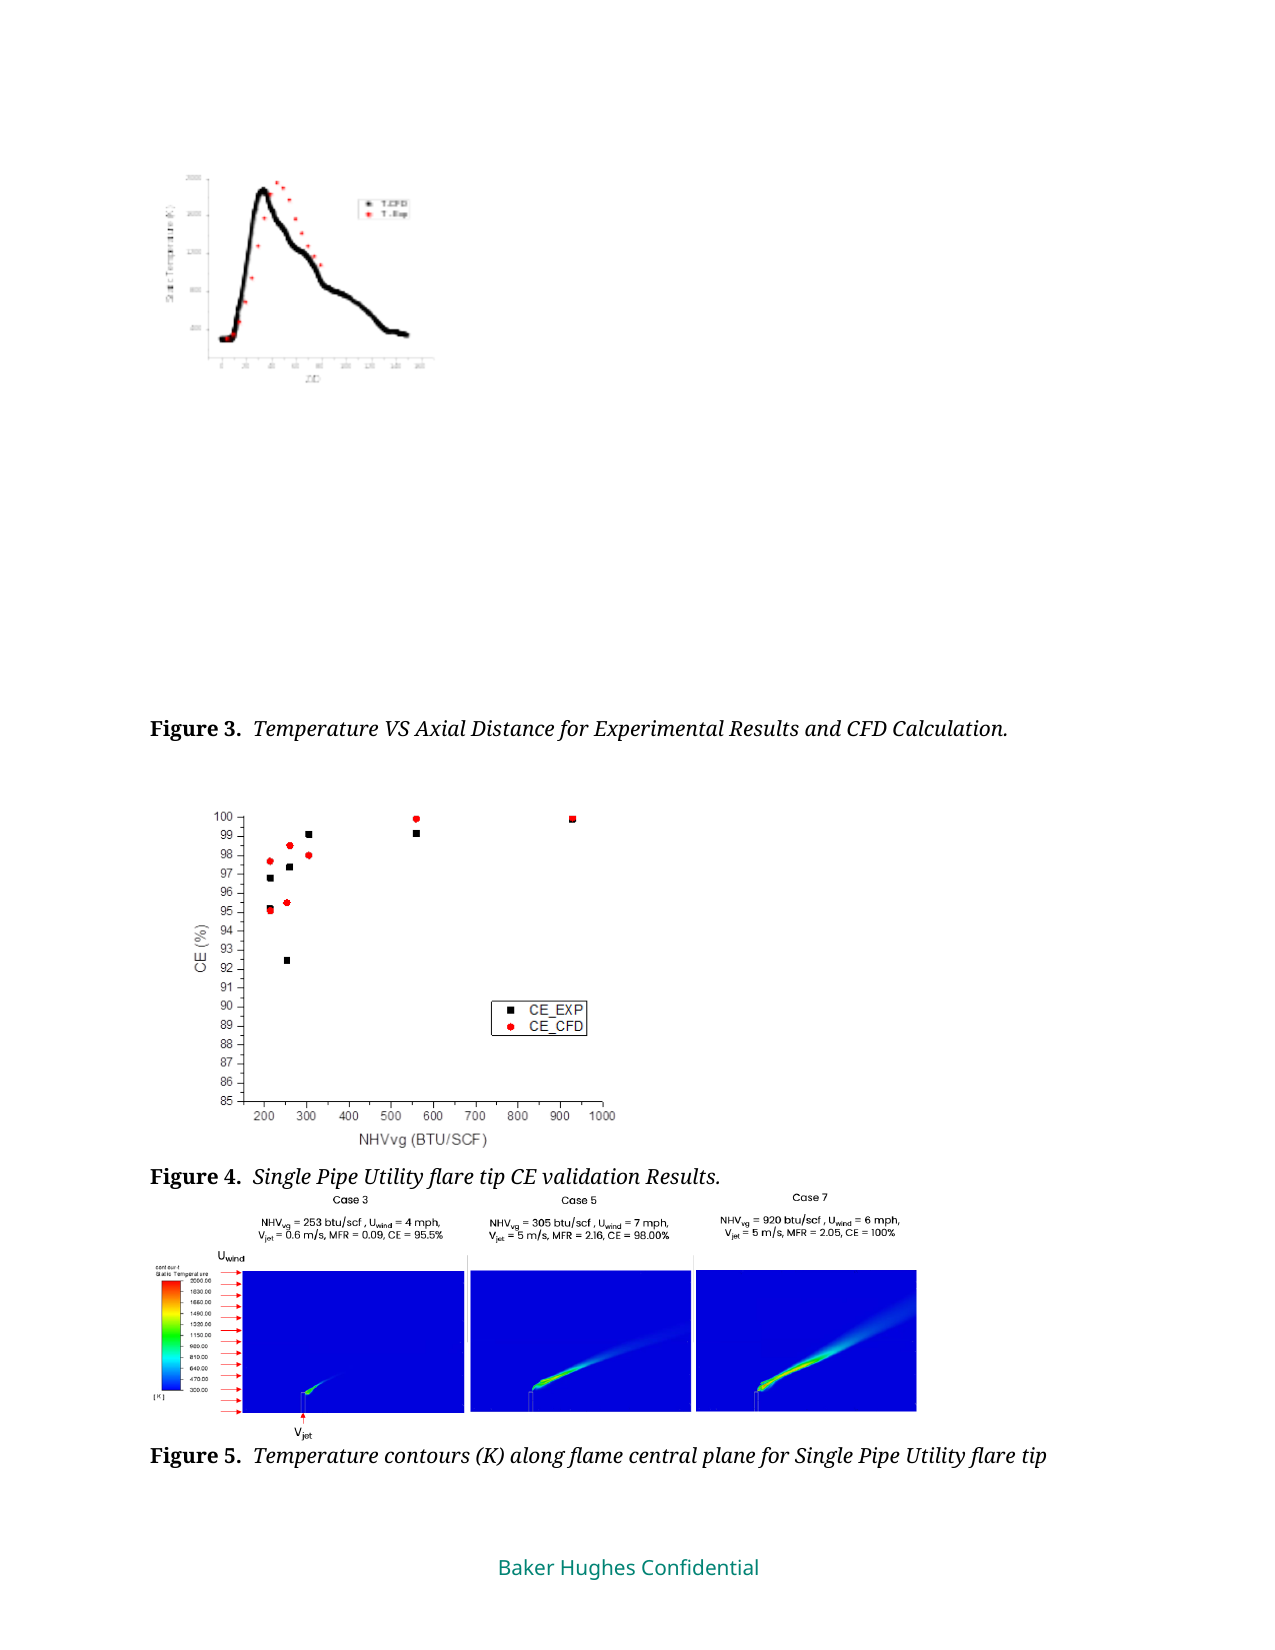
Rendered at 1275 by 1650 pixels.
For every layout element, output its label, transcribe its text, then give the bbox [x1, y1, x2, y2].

text Figure 4. Single Pipe Utility flare tip CE validation Results. [150, 1162, 1125, 1191]
text Figure 5. Temperature contours (K) along flame central plane for Single Pipe Utility flare tip [150, 1441, 1125, 1469]
picture [150, 770, 637, 1163]
picture [150, 1190, 924, 1442]
text Figure 3. Temperature VS Axial Distance for Experimental Results and CFD Calculation. [150, 714, 1125, 742]
